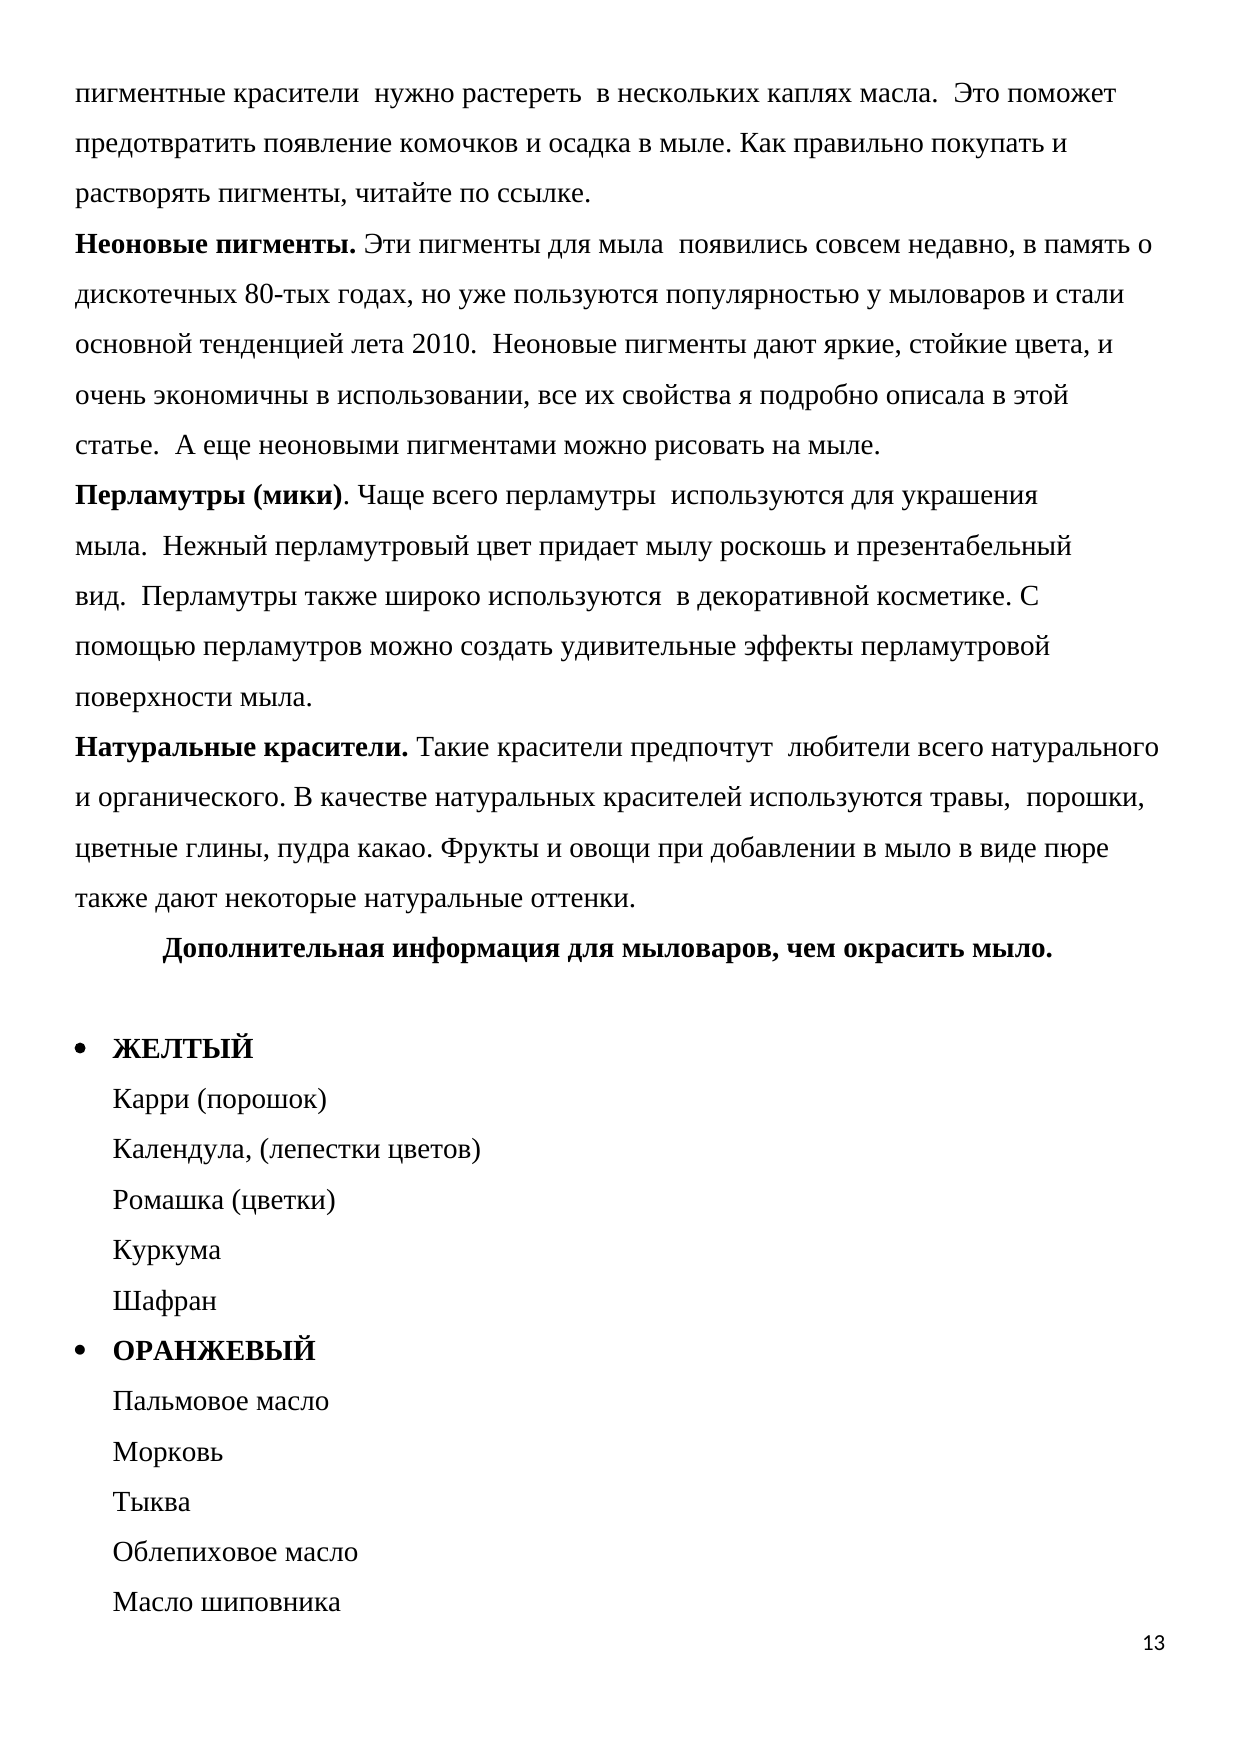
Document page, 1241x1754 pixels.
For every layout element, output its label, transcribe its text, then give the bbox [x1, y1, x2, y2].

list ЖЕЛТЫЙ Карри (порошок) Календула, (лепестки цветов) Ромашка (цветки) Куркума Шафран [75, 1031, 1165, 1316]
text Дополнительная информация для мыловаров, чем окрасить мыло. [75, 930, 1165, 964]
list ОРАНЖЕВЫЙ Пальмовое масло Морковь Тыква Облепиховое масло Масло шиповника [75, 1333, 1165, 1618]
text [75, 75, 1165, 913]
